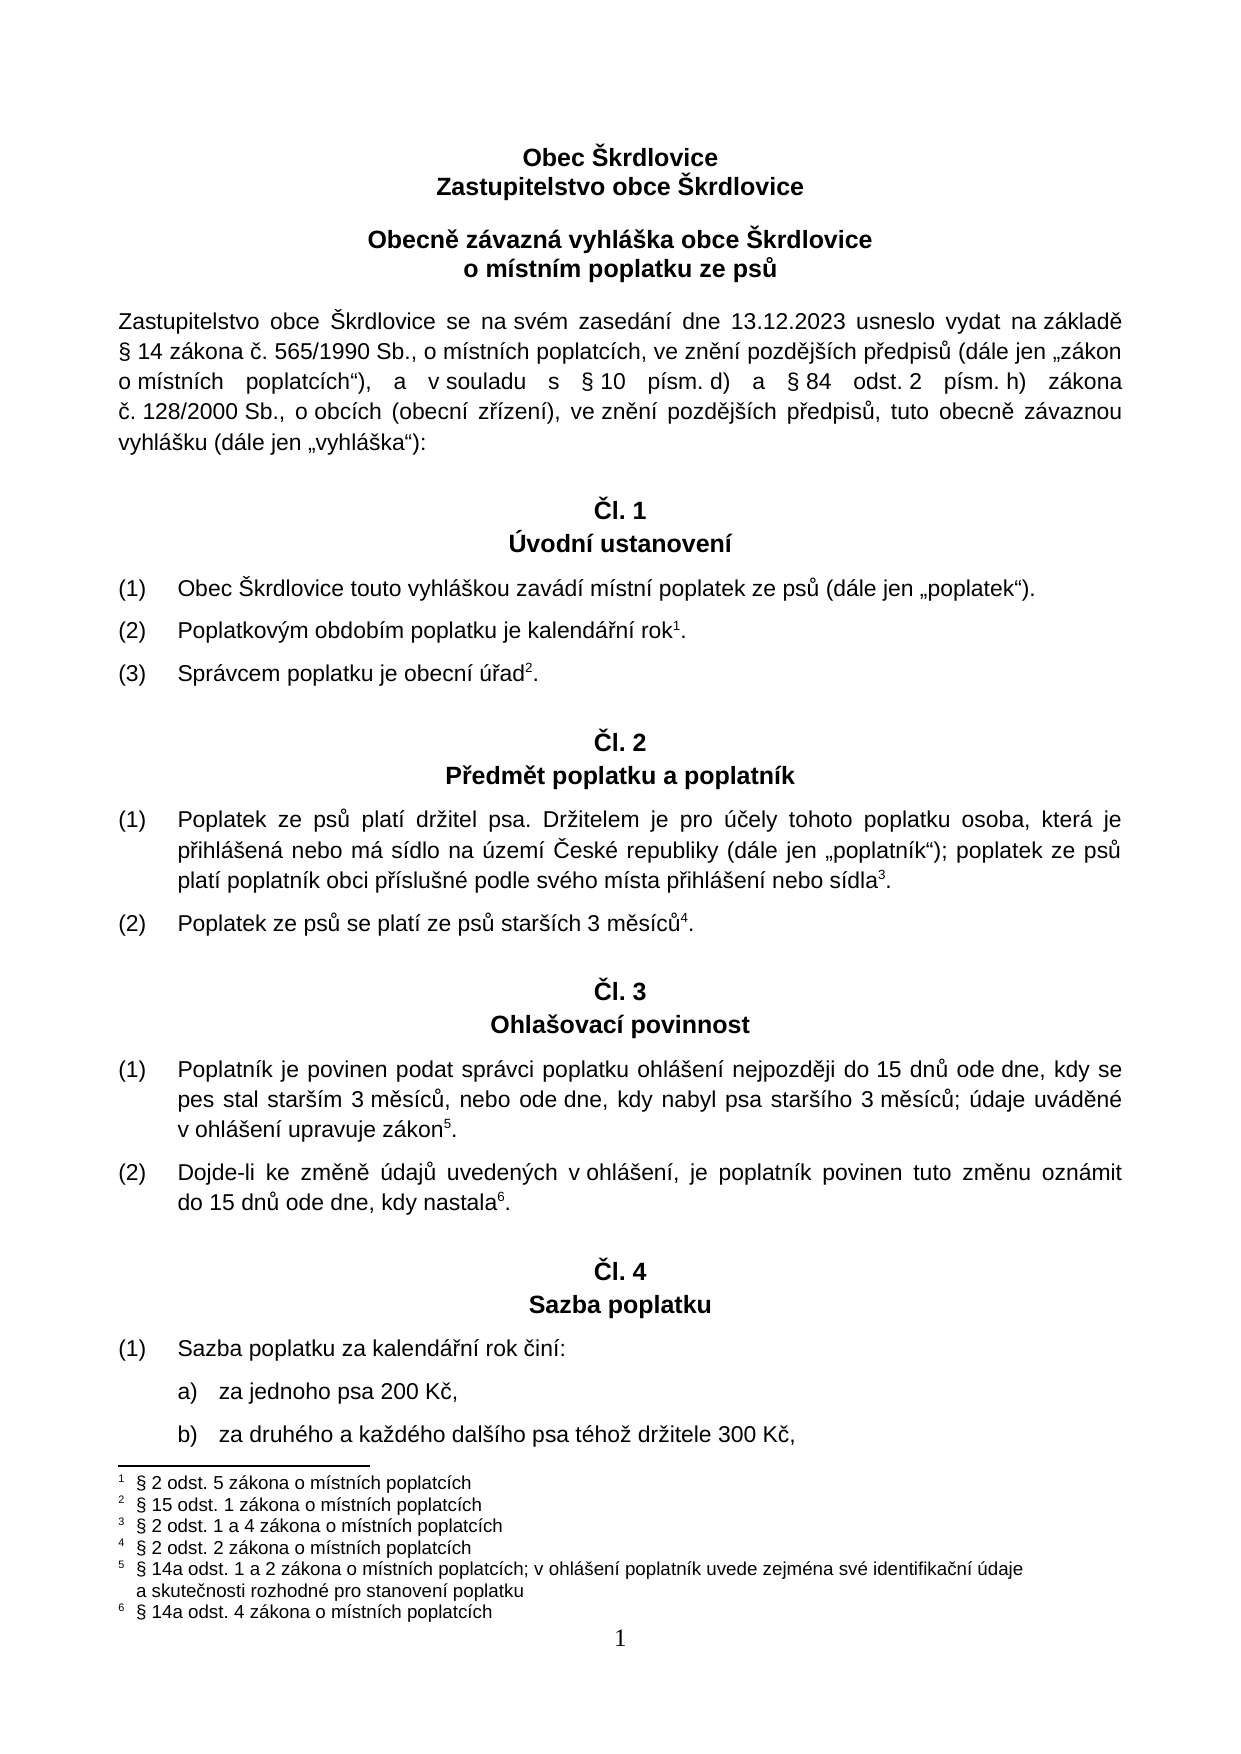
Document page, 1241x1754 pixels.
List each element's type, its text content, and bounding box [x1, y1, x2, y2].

title Obec Škrdlovice Zastupitelstvo obce Škrdlovice [118, 143, 1122, 201]
list Poplatek ze psů platí držitel psa. Držitelem je pro účely tohoto poplatku osoba, která je přihlášená nebo má sídlo na území České republiky (dále jen „poplatník“); poplatek ze psů platí poplatník obci příslušné podle svého místa přihlášení nebo sídla. [118, 806, 1122, 893]
list Obec Škrdlovice touto vyhláškou zavádí místní poplatek ze psů (dále jen „poplatek“). [118, 575, 1122, 601]
list Poplatek ze psů se platí ze psů starších 3 měsíců. [118, 909, 1122, 936]
subtitle Obecně závazná vyhláška obce Škrdlovice o místním poplatku ze psů [118, 225, 1122, 283]
subtitle Čl. 1 Úvodní ustanovení [118, 496, 1122, 558]
list za druhého a každého dalšího psa téhož držitele 300 Kč, [177, 1421, 1122, 1447]
subtitle Čl. 2 Předmět poplatku a poplatník [118, 728, 1122, 790]
list za jednoho psa 200 Kč, [177, 1378, 1122, 1404]
subtitle Čl. 4 Sazba poplatku [118, 1257, 1122, 1319]
text Zastupitelstvo obce Škrdlovice se na svém zasedání dne 13.12.2023 usneslo vydat na základě § 14 zákona č. 565/1990 Sb., o místních poplatcích, ve znění pozdějších předpisů (dále jen „zákon o místních poplatcích“), a v souladu s § 10 písm. d) a § 84 odst. 2 písm. h) zákona č. 128/2000 Sb., o obcích (obecní zřízení), ve znění pozdějších předpisů, tuto obecně závaznou vyhlášku (dále jen „vyhláška“): [118, 308, 1122, 455]
list Poplatkovým obdobím poplatku je kalendářní rok. [118, 617, 1122, 644]
list Správcem poplatku je obecní úřad. [118, 660, 1122, 687]
list Sazba poplatku za kalendářní rok činí: [118, 1335, 1122, 1362]
list Dojde-li ke změně údajů uvedených v ohlášení, je poplatník povinen tuto změnu oznámit do 15 dnů ode dne, kdy nastala. [118, 1159, 1122, 1216]
subtitle Čl. 3 Ohlašovací povinnost [118, 977, 1122, 1039]
list Poplatník je povinen podat správci poplatku ohlášení nejpozději do 15 dnů ode dne, kdy se pes stal starším 3 měsíců, nebo ode dne, kdy nabyl psa staršího 3 měsíců; údaje uváděné v ohlášení upravuje zákon. [118, 1056, 1122, 1143]
